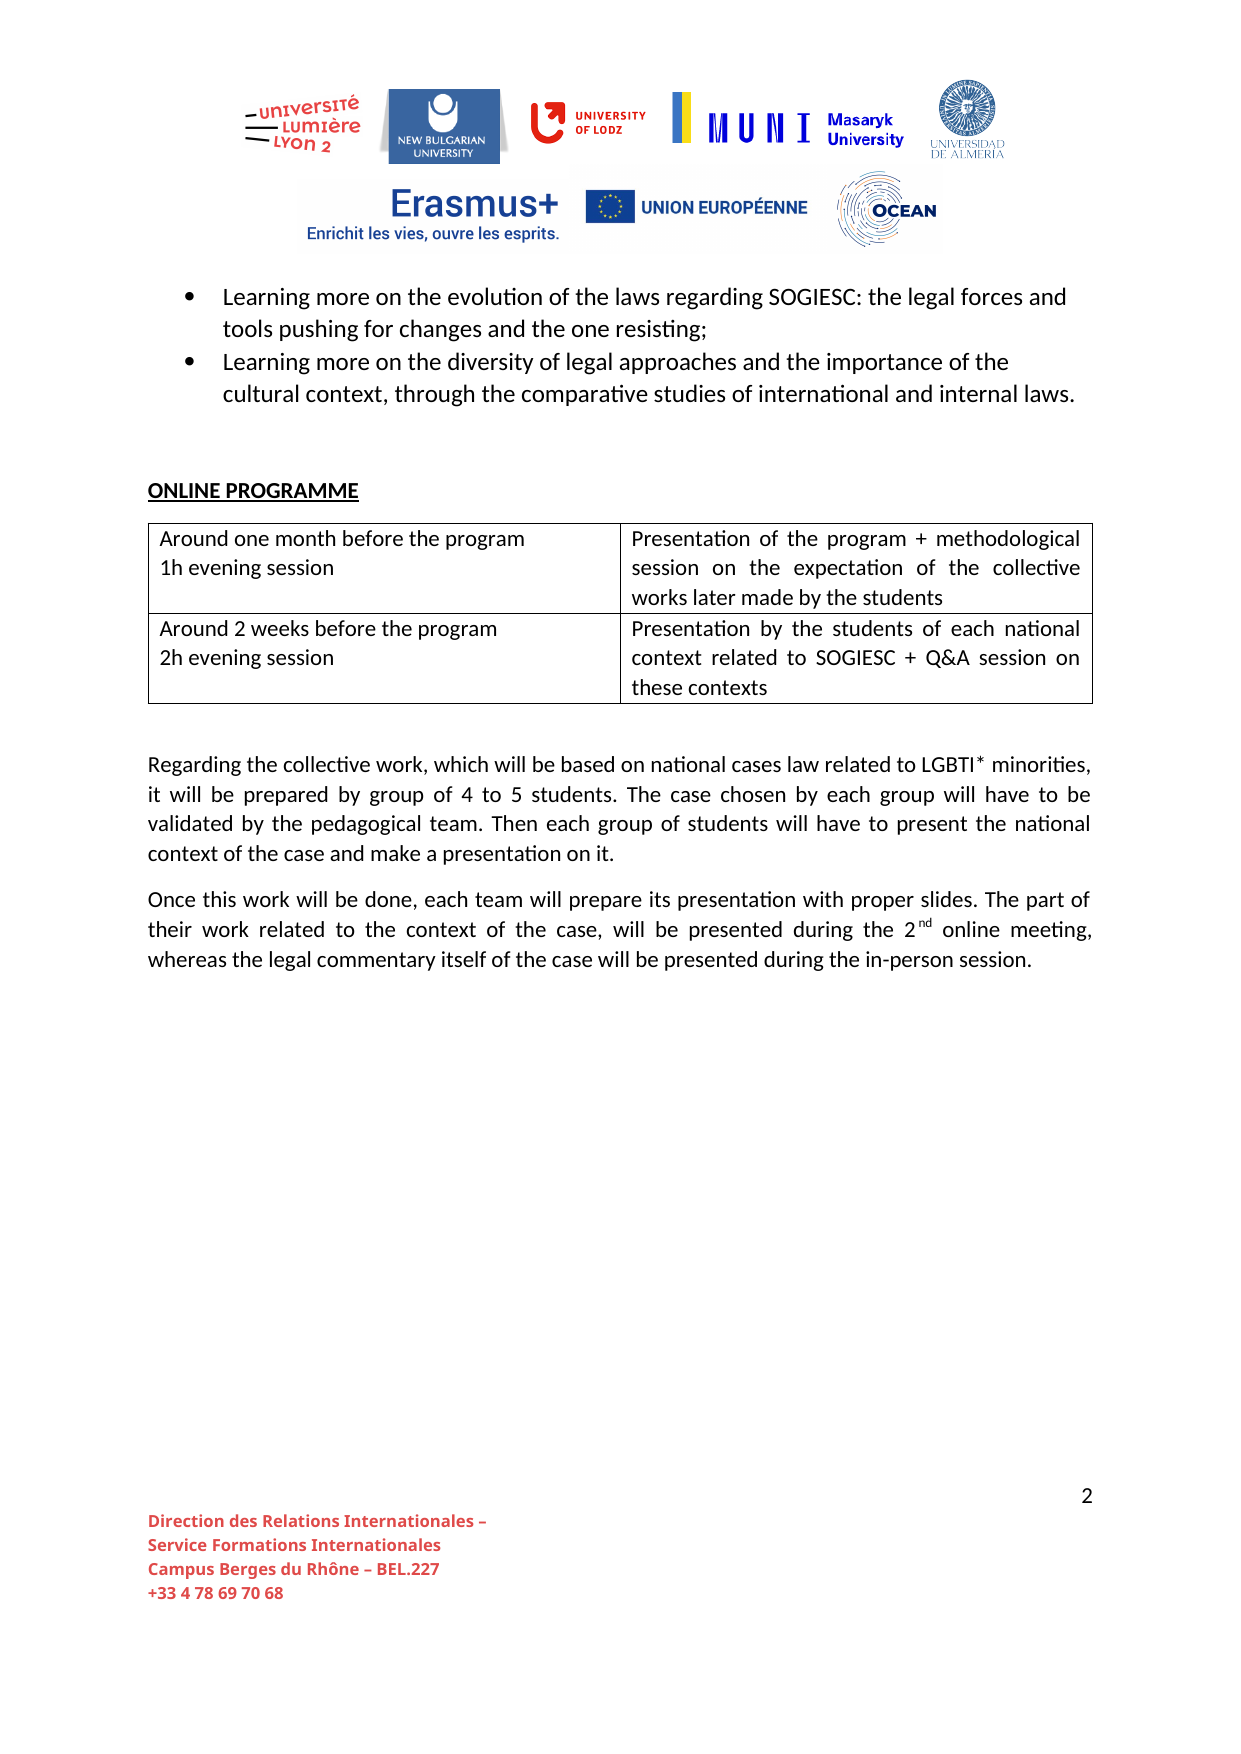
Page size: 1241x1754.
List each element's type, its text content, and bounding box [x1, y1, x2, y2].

text Once this work will be done, each team will prepare its presentation with proper slides. The part of their work related to the context of the case, will be presented during the 2nd online meeting, whereas the legal commentary itself of the case will be presented during the in-person session. [148, 885, 1093, 973]
text ONLINE PROGRAMME [148, 476, 1093, 504]
table_cell Around 2 weeks before the program 2h evening session [149, 614, 620, 703]
text Regarding the collective work, which will be based on national cases law related to LGBTI* minorities, it will be prepared by group of 4 to 5 students. The case chosen by each group will have to be validated by the pedagogical team. Then each group of students will have to present the national context of the case and make a presentation on it. [148, 750, 1093, 867]
picture [229, 73, 1011, 254]
table_header Presentation of the program + methodological session on the expectation of the collective works later made by the students [621, 524, 1092, 613]
list Learning more on the evolution of the laws regarding SOGIESC: the legal forces and tools pushing for changes and the one resisting; [185, 281, 1093, 344]
table_cell Presentation by the students of each national context related to SOGIESC + Q&A session on these contexts [621, 614, 1092, 703]
table_header Around one month before the program 1h evening session [149, 524, 620, 613]
list Learning more on the diversity of legal approaches and the importance of the cultural context, through the comparative studies of international and internal laws. [185, 346, 1093, 409]
